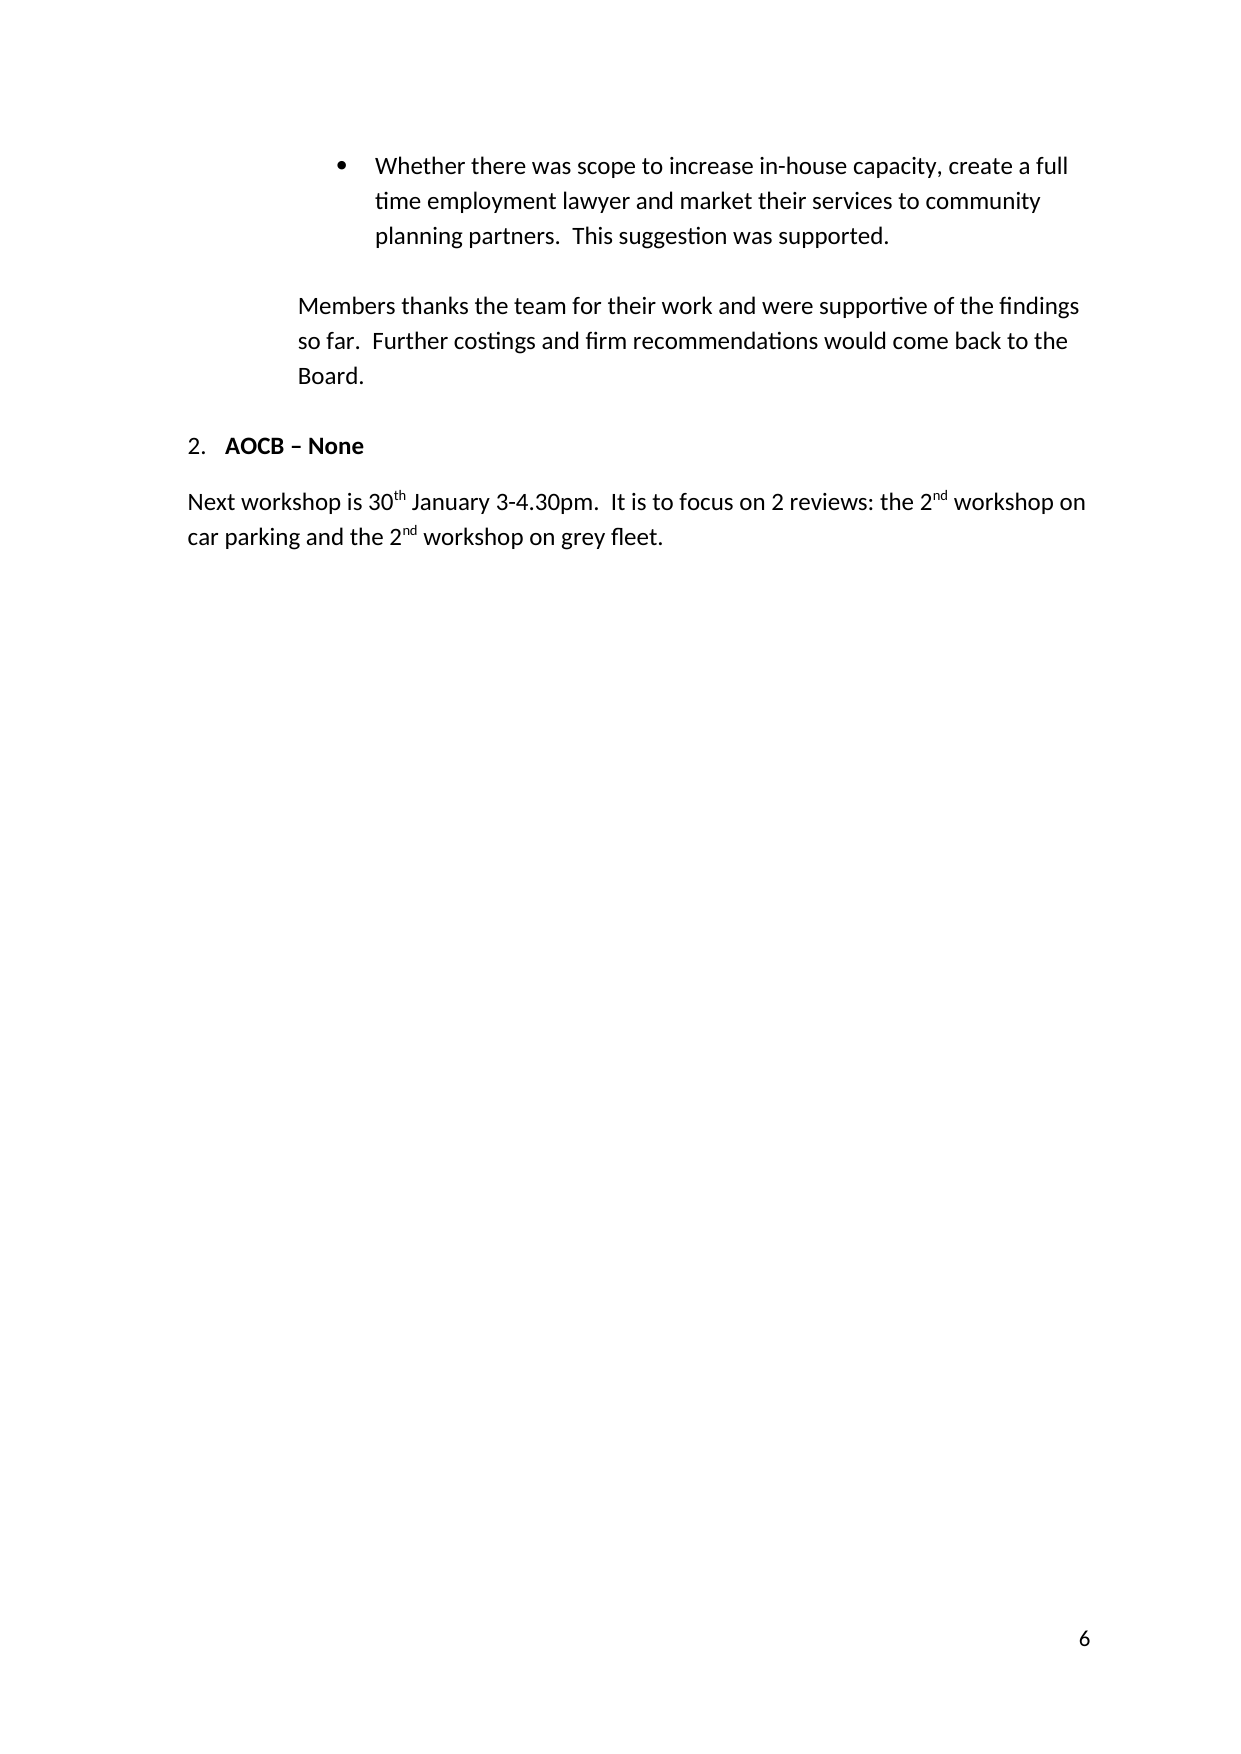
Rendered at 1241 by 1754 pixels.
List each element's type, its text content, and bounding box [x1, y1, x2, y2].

text Next workshop is 30th January 3-4.30pm. It is to focus on 2 reviews: the 2nd workshop on car parking and the 2nd workshop on grey fleet. [187, 486, 1090, 551]
list Members thanks the team for their work and were supportive of the findings so far. Further costings and firm recommendations would come back to the Board. [298, 290, 1090, 391]
list AOCB – None [187, 430, 1090, 461]
list Whether there was scope to increase in-house capacity, create a full time employment lawyer and market their services to community planning partners. This suggestion was supported. [337, 150, 1090, 251]
